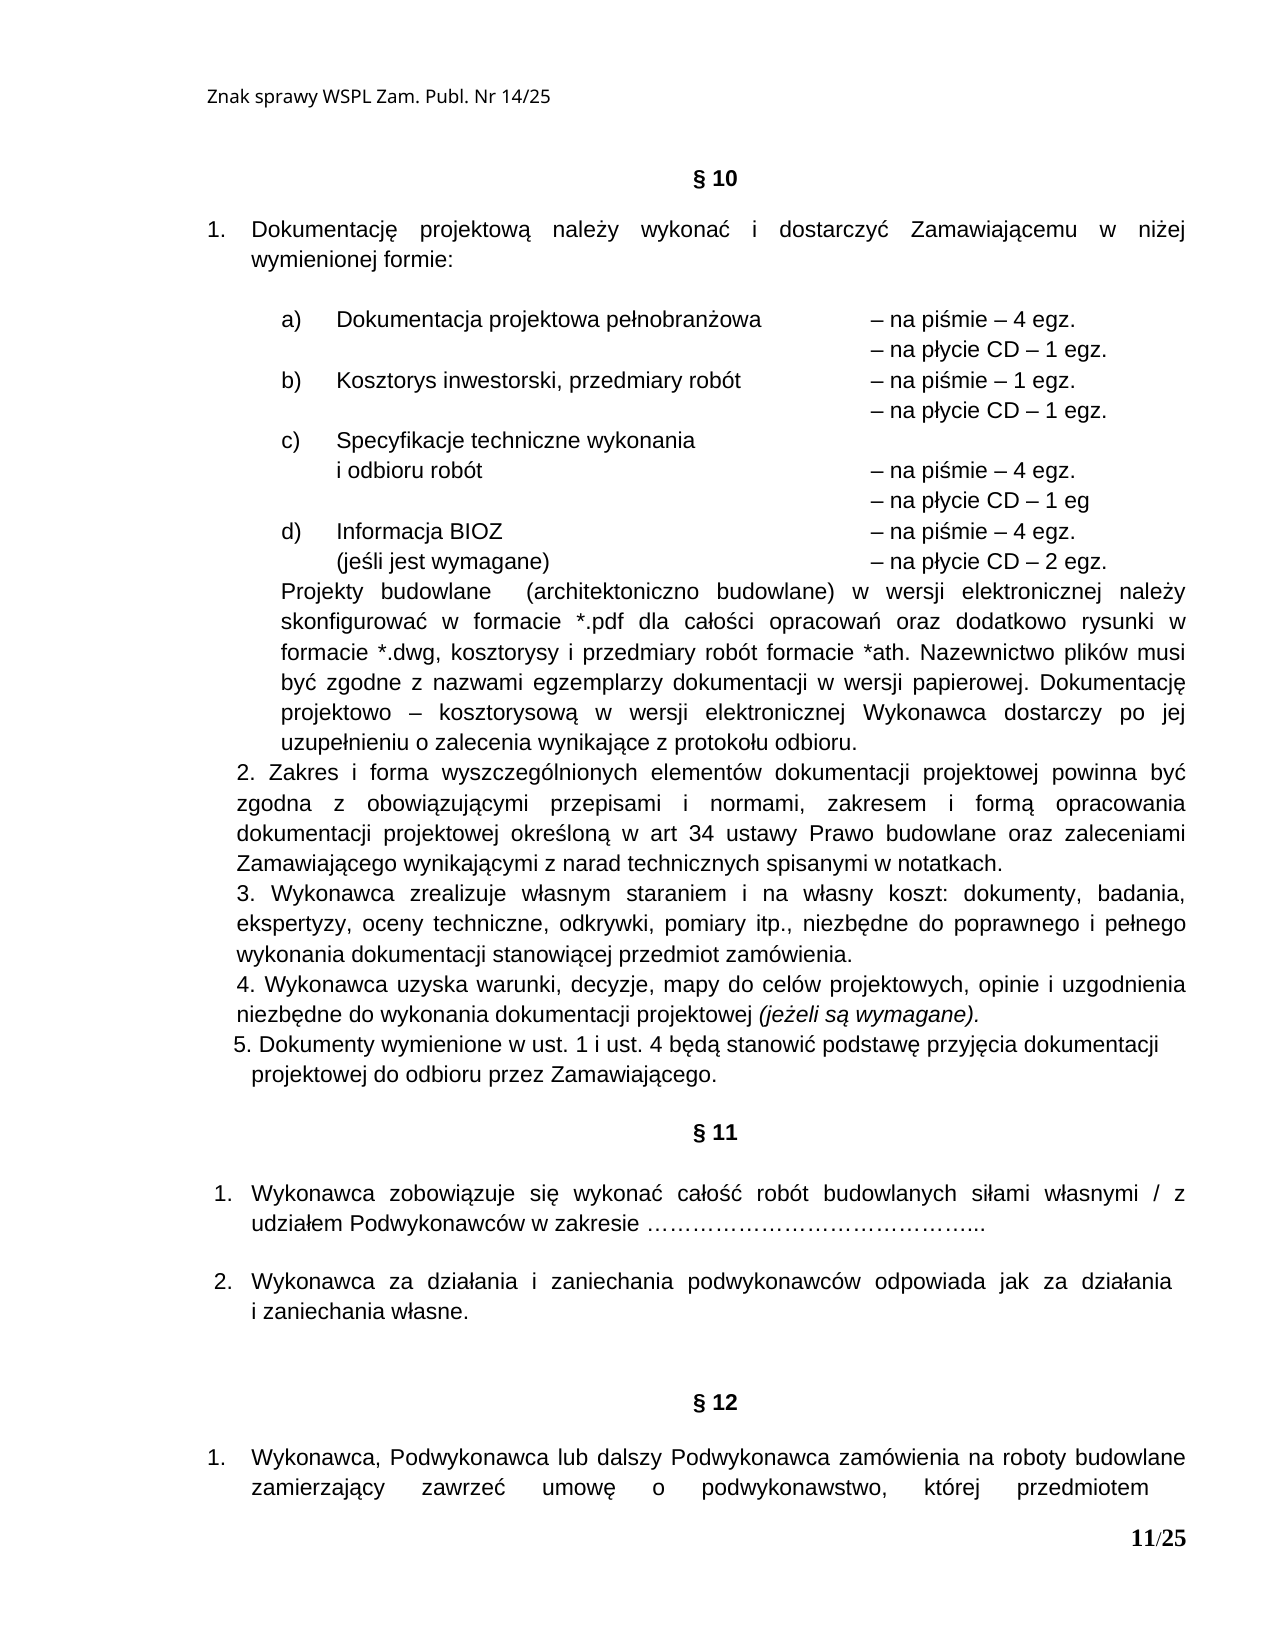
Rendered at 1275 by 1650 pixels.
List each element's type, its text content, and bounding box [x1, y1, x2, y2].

text – na płycie CD – 1 eg [797, 487, 1186, 514]
list Dokumentacja projektowa pełnobranżowa – na piśmie – 4 egz. [281, 306, 1186, 333]
list Specyfikacje techniczne wykonania [281, 427, 1186, 453]
text (jeśli jest wymagane) – na płycie CD – 2 egz. [262, 548, 1186, 574]
text § 11 [244, 1119, 1186, 1146]
list Kosztorys inwestorski, przedmiary robót – na piśmie – 1 egz. [281, 367, 1186, 393]
text Projekty budowlane (architektoniczno budowlane) w wersji elektronicznej należy skonfigurować w formacie *.pdf dla całości opracowań oraz dodatkowo rysunki w formacie *.dwg, kosztorysy i przedmiary robót formacie *ath. Nazewnictwo plików musi być zgodne z nazwami egzemplarzy dokumentacji w wersji papierowej. Dokumentację projektowo – kosztorysową w wersji elektronicznej Wykonawca dostarczy po jej uzupełnieniu o zalecenia wynikające z protokołu odbioru. [281, 578, 1186, 756]
text 2. Zakres i forma wyszczególnionych elementów dokumentacji projektowej powinna być zgodna z obowiązującymi przepisami i normami, zakresem i formą opracowania dokumentacji projektowej określoną w art 34 ustawy Prawo budowlane oraz zaleceniami Zamawiającego wynikającymi z narad technicznych spisanymi w notatkach. [236, 759, 1186, 876]
list Dokumentację projektową należy wykonać i dostarczyć Zamawiającemu w niżej wymienionej formie: [207, 216, 1186, 272]
text § 10 [244, 164, 1186, 191]
text § 12 [244, 1388, 1186, 1415]
text – na płycie CD – 1 egz. [871, 397, 1186, 423]
text 5. Dokumenty wymienione w ust. 1 i ust. 4 będą stanowić podstawę przyjęcia dokumentacji projektowej do odbioru przez Zamawiającego. [207, 1031, 1186, 1088]
text – na płycie CD – 1 egz. [871, 336, 1186, 363]
list Wykonawca za działania i zaniechania podwykonawców odpowiada jak za działania i zaniechania własne. [214, 1268, 1186, 1324]
list Wykonawca zobowiązuje się wykonać całość robót budowlanych siłami własnymi / z udziałem Podwykonawców w zakresie ……………………………………... [214, 1180, 1186, 1236]
text 4. Wykonawca uzyska warunki, decyzje, mapy do celów projektowych, opinie i uzgodnienia niezbędne do wykonania dokumentacji projektowej (jeżeli są wymagane). [236, 971, 1186, 1027]
text 3. Wykonawca zrealizuje własnym staraniem i na własny koszt: dokumenty, badania, ekspertyzy, oceny techniczne, odkrywki, pomiary itp., niezbędne do poprawnego i pełnego wykonania dokumentacji stanowiącej przedmiot zamówienia. [236, 880, 1186, 967]
list Informacja BIOZ – na piśmie – 4 egz. [281, 518, 1186, 544]
text i odbioru robót – na piśmie – 4 egz. [336, 457, 1186, 484]
